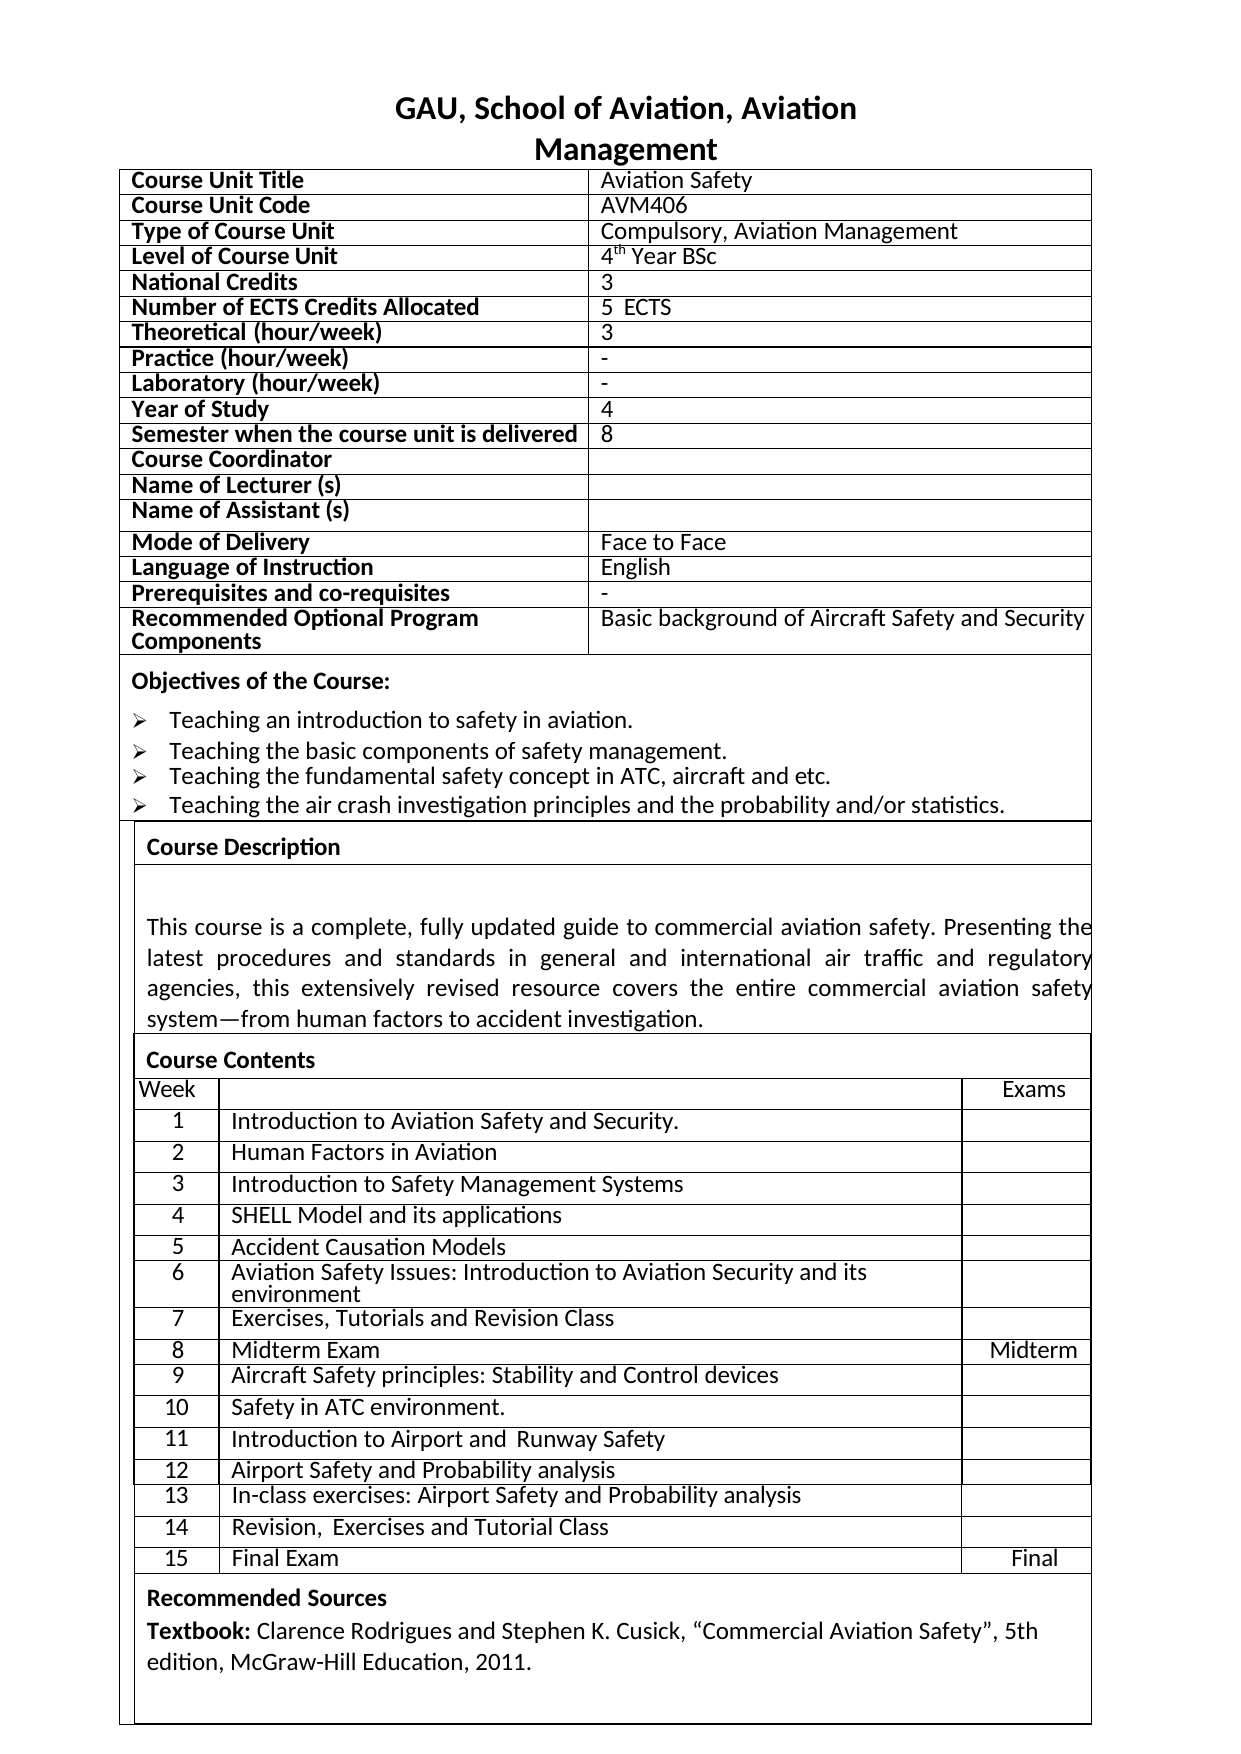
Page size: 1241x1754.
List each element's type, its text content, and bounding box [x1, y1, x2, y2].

table_cell Laboratory (hour/week) [120, 373, 588, 397]
table_cell [135, 1517, 219, 1547]
table_cell AVM406 [589, 195, 1091, 219]
table_cell [962, 1548, 1091, 1573]
table_cell 3 [589, 322, 1091, 346]
table_cell [963, 1308, 1090, 1339]
table_cell Basic background of Aircraft Safety and Security [589, 608, 1091, 654]
table_cell 4th Year BSc [589, 246, 1091, 270]
table_cell English [589, 557, 1091, 581]
table_cell National Credits [120, 271, 588, 296]
table_cell [963, 1261, 1090, 1307]
table_cell [135, 1396, 218, 1427]
table_cell Compulsory, Aviation Management [589, 221, 1091, 245]
table_header Aviation Safety [589, 170, 1091, 194]
table_cell [135, 1340, 218, 1364]
table_cell [135, 1034, 1090, 1078]
table_cell [220, 1173, 961, 1204]
table_cell Objectives of the Course: Teaching an introduction to safety in aviation. Teaching the basic components of safety management. Teaching the fundamental safety concept in ATC, aircraft and etc. Teaching the air crash investigation principles and the probability and/or statistics. [120, 655, 1091, 820]
table_cell [963, 1142, 1090, 1172]
table_cell [220, 1205, 961, 1235]
table_cell - [589, 373, 1091, 397]
table_cell Semester when the course unit is delivered [120, 424, 588, 448]
table_cell - [589, 582, 1091, 607]
table_cell [135, 822, 1091, 864]
table_cell [135, 1173, 218, 1204]
table_cell Language of Instruction [120, 557, 588, 581]
table_cell Course Unit Code [120, 195, 588, 219]
table_cell [963, 1460, 1090, 1484]
table_cell [135, 1365, 218, 1395]
table_cell [963, 1365, 1090, 1395]
table_cell [220, 1261, 961, 1307]
table_cell 4 [589, 398, 1091, 423]
table_cell [135, 1261, 218, 1307]
table_cell Name of Lecturer (s) [120, 475, 588, 499]
table_cell Course Coordinator [120, 449, 588, 474]
table_cell [135, 1485, 219, 1516]
table_cell [962, 1485, 1091, 1516]
table_cell [963, 1205, 1090, 1235]
table_cell - [589, 348, 1091, 372]
table_cell Level of Course Unit [120, 246, 588, 270]
table_cell [135, 1460, 218, 1484]
table_cell 3 [589, 271, 1091, 296]
table_cell Theoretical (hour/week) [120, 322, 588, 346]
table_cell [135, 865, 1091, 1033]
table_cell Recommended Optional Program Components [120, 608, 588, 654]
table_cell [589, 475, 1091, 499]
table_cell [220, 1236, 961, 1260]
table_cell Year of Study [120, 398, 588, 423]
table_cell [963, 1340, 1090, 1364]
table_cell [135, 1142, 218, 1172]
table_cell [963, 1396, 1090, 1427]
table_cell [135, 1205, 218, 1235]
table_cell [220, 1517, 961, 1547]
table_cell [135, 1110, 218, 1141]
text GAU, School of Aviation, Aviation Management [299, 87, 952, 168]
table_cell [220, 1548, 961, 1573]
table_cell [963, 1236, 1090, 1260]
table_cell [220, 1396, 961, 1427]
table_cell [220, 1365, 961, 1395]
table_cell [963, 1110, 1090, 1141]
table_cell Mode of Delivery [120, 532, 588, 556]
table_cell [220, 1308, 961, 1339]
table_header Course Unit Title [120, 170, 588, 194]
table_cell Practice (hour/week) [120, 348, 588, 372]
table_cell [589, 449, 1091, 474]
table_cell [220, 1340, 961, 1364]
table_cell [220, 1142, 961, 1172]
table_cell [220, 1485, 961, 1516]
table_cell [589, 500, 1091, 531]
table_cell [135, 1428, 218, 1459]
table_cell [963, 1079, 1090, 1109]
table_cell [963, 1173, 1090, 1204]
table_cell [220, 1110, 961, 1141]
table_cell [135, 1574, 1091, 1723]
table_cell [220, 1079, 961, 1109]
table_cell [135, 1079, 218, 1109]
table_cell [963, 1428, 1090, 1459]
table_cell 8 [589, 424, 1091, 448]
table_cell [120, 821, 134, 1724]
table_cell [962, 1517, 1091, 1547]
table_cell [220, 1460, 961, 1484]
table_cell Prerequisites and co-requisites [120, 582, 588, 607]
table_cell Name of Assistant (s) [120, 500, 588, 531]
table_cell [220, 1428, 961, 1459]
table_cell Face to Face [589, 532, 1091, 556]
table_cell Type of Course Unit [120, 221, 588, 245]
table_cell [135, 1548, 219, 1573]
table_cell 5 ECTS [589, 297, 1091, 321]
table_cell Number of ECTS Credits Allocated [120, 297, 588, 321]
table_cell [135, 1308, 218, 1339]
table_cell [135, 1236, 218, 1260]
